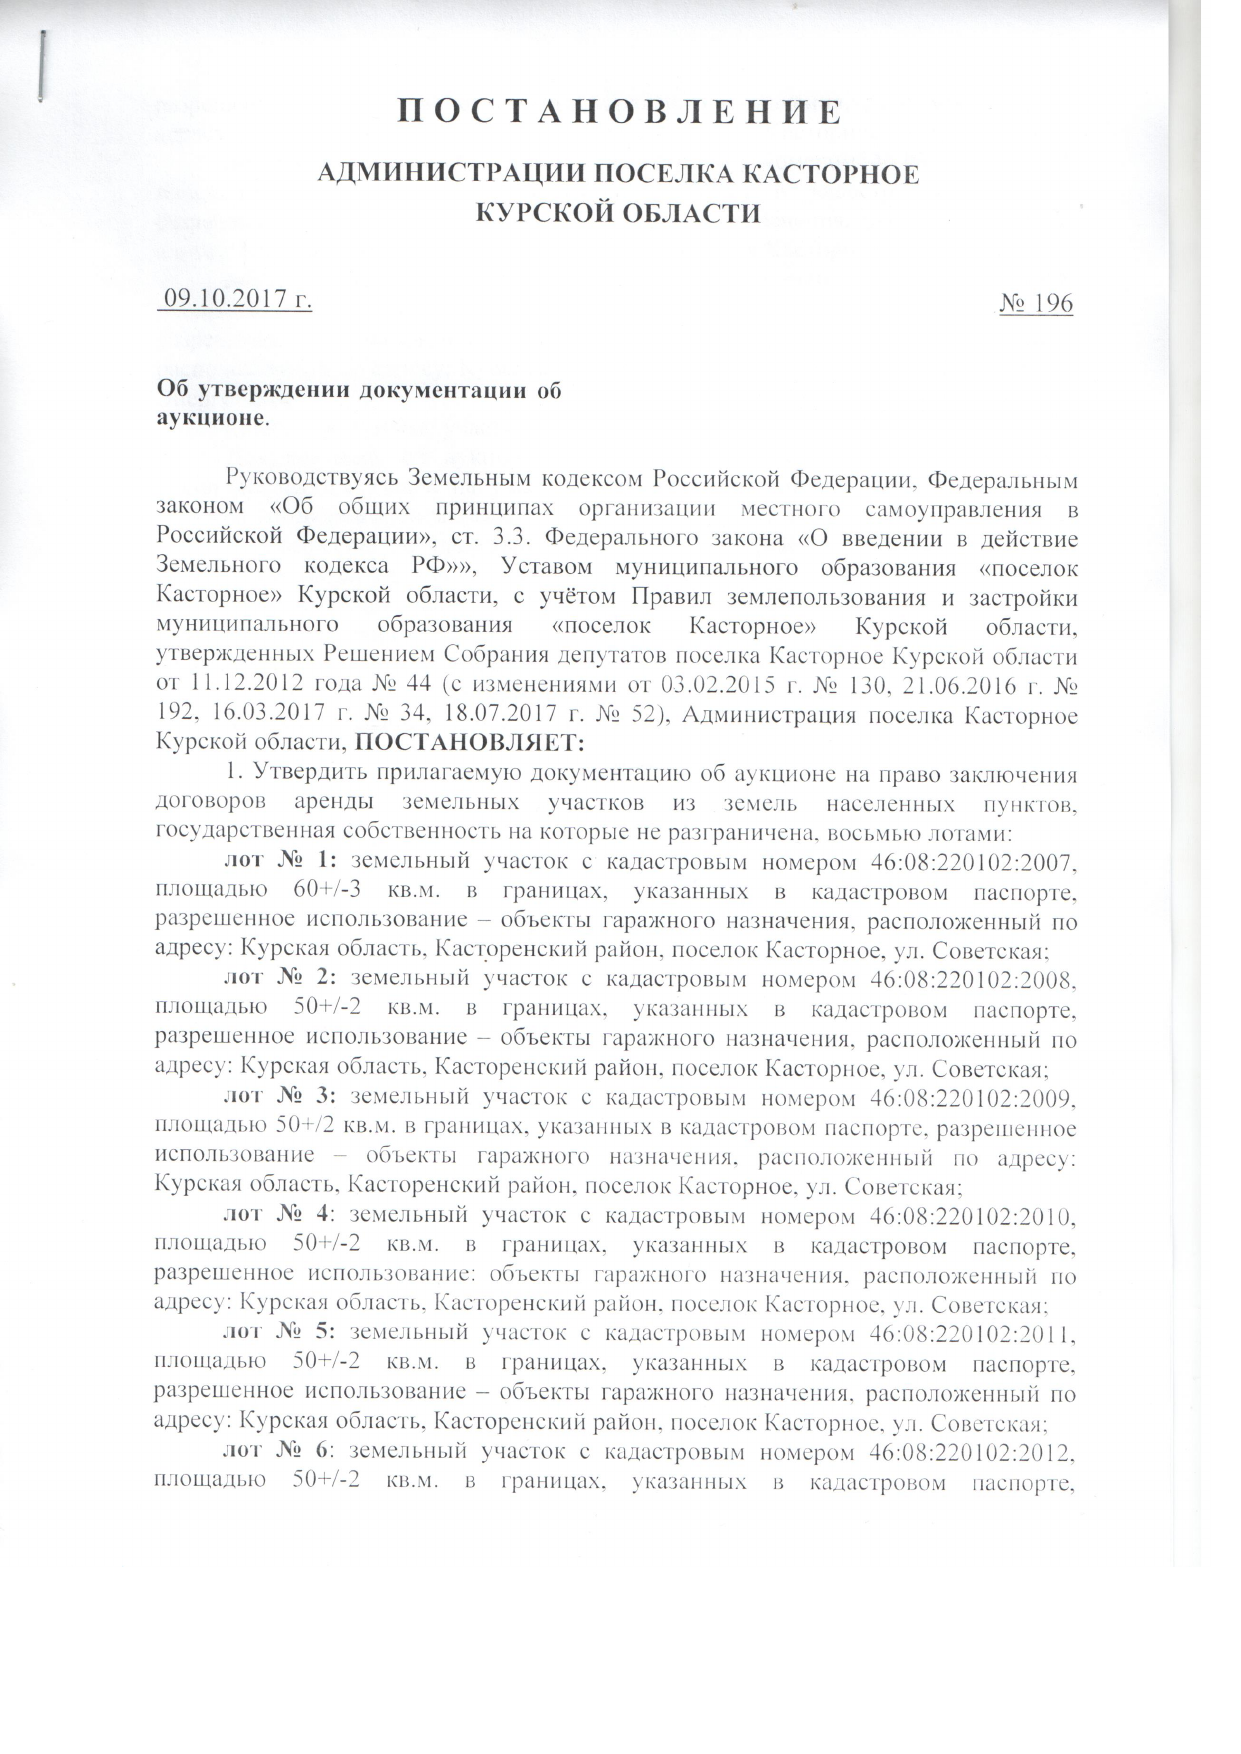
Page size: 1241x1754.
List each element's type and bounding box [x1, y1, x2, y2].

picture [0, 0, 1211, 1567]
